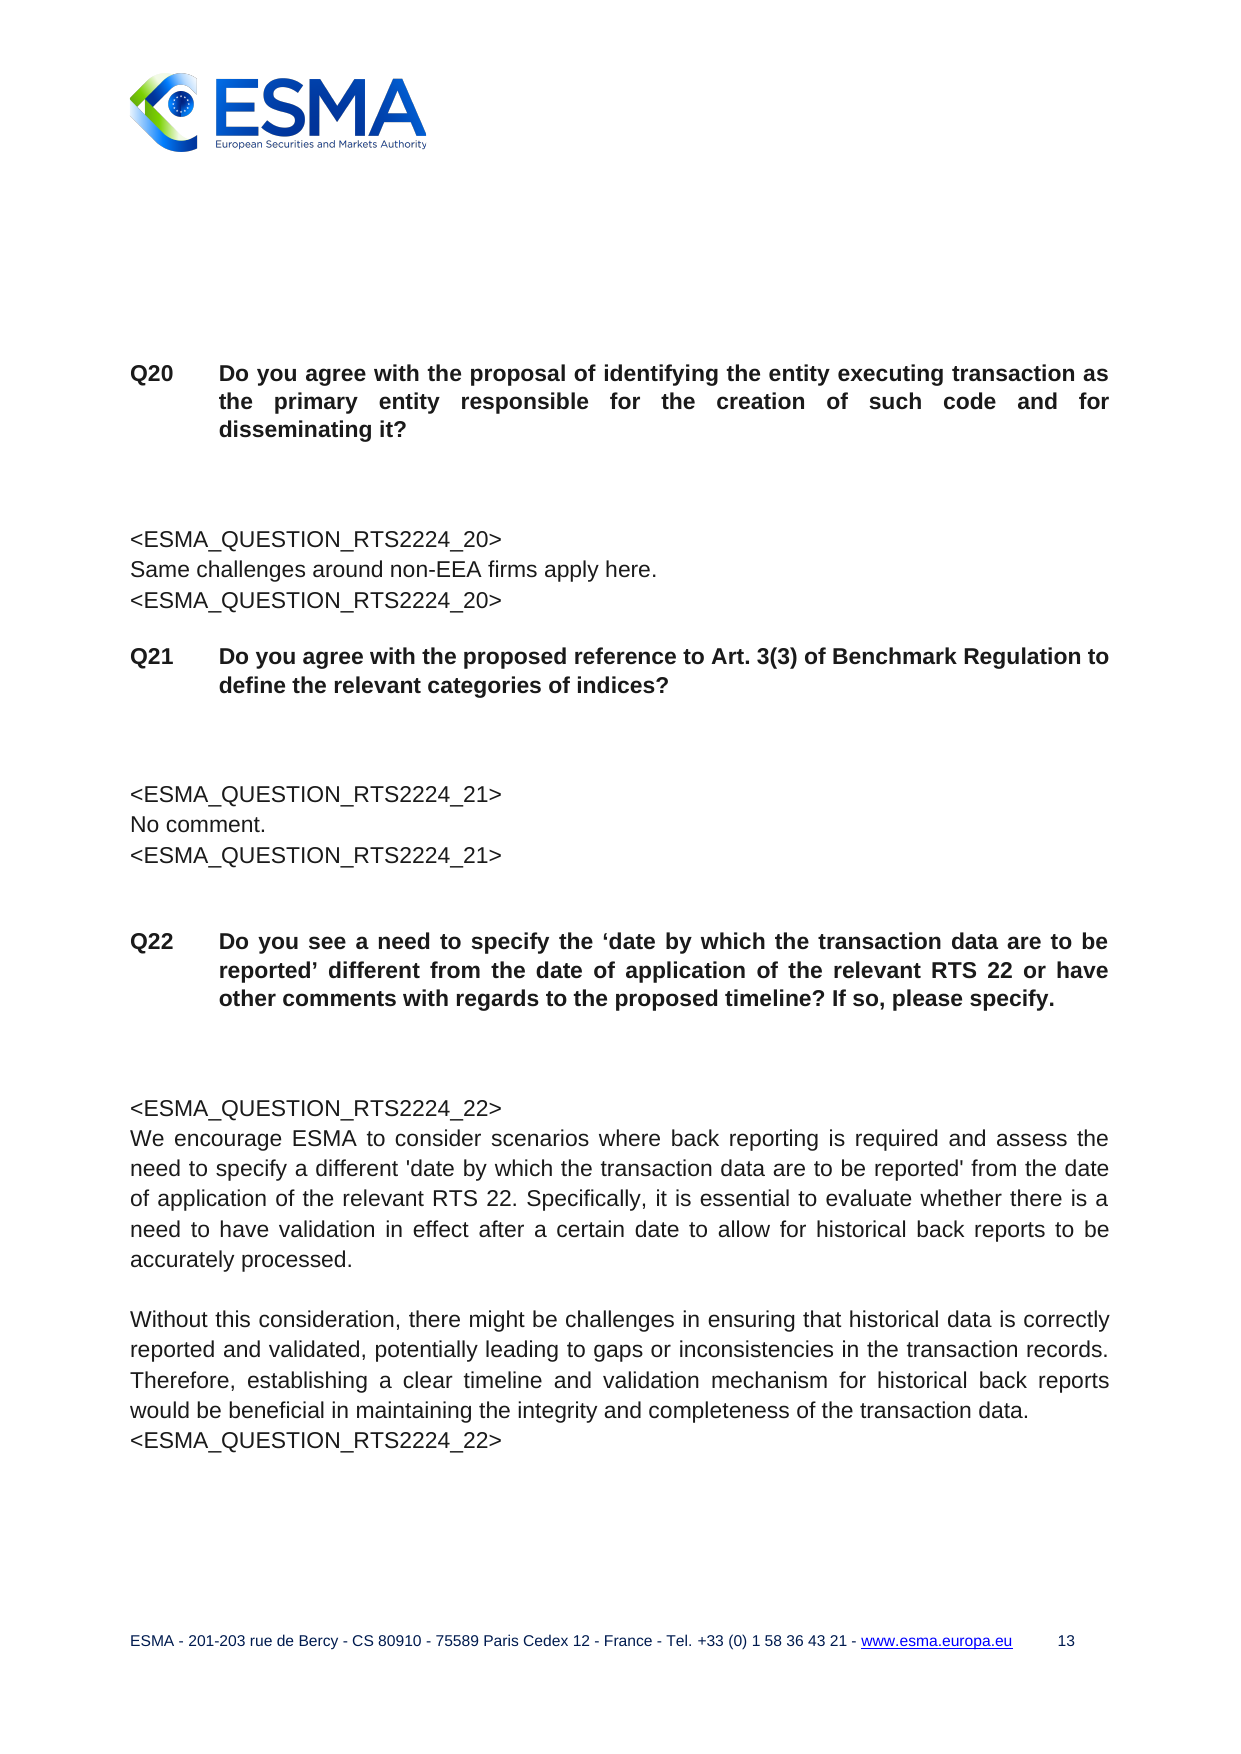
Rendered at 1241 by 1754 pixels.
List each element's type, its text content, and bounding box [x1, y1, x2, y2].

text <ESMA_QUESTION_RTS2224_22> [130, 1095, 1110, 1121]
text <ESMA_QUESTION_RTS2224_21> [130, 842, 1110, 868]
text <ESMA_QUESTION_RTS2224_20> [130, 587, 1110, 613]
text Same challenges around non-EEA firms apply here. [130, 556, 1110, 583]
text <ESMA_QUESTION_RTS2224_22> [130, 1427, 1110, 1453]
text We encourage ESMA to consider scenarios where back reporting is required and assess the need to specify a different 'date by which the transaction data are to be reported' from the date of application of the relevant RTS 22. Specifically, it is essential to evaluate whether there is a need to have validation in effect after a certain date to allow for historical back reports to be accurately processed. [130, 1125, 1110, 1272]
text No comment. [130, 811, 1110, 838]
picture [129, 73, 427, 152]
text Do you agree with the proposal of identifying the entity executing transaction as the primary entity responsible for the creation of such code and for disseminating it? [130, 359, 1110, 443]
text Without this consideration, there might be challenges in ensuring that historical data is correctly reported and validated, potentially leading to gaps or inconsistencies in the transaction records. Therefore, establishing a clear timeline and validation mechanism for historical back reports would be beneficial in maintaining the integrity and completeness of the transaction data. [130, 1306, 1110, 1423]
text Do you agree with the proposed reference to Art. 3(3) of Benchmark Regulation to define the relevant categories of indices? [130, 643, 1110, 698]
text <ESMA_QUESTION_RTS2224_21> [130, 781, 1110, 808]
text <ESMA_QUESTION_RTS2224_20> [130, 526, 1110, 552]
text Do you see a need to specify the ‘date by which the transaction data are to be reported’ different from the date of application of the relevant RTS 22 or have other comments with regards to the proposed timeline? If so, please specify. [130, 928, 1110, 1011]
